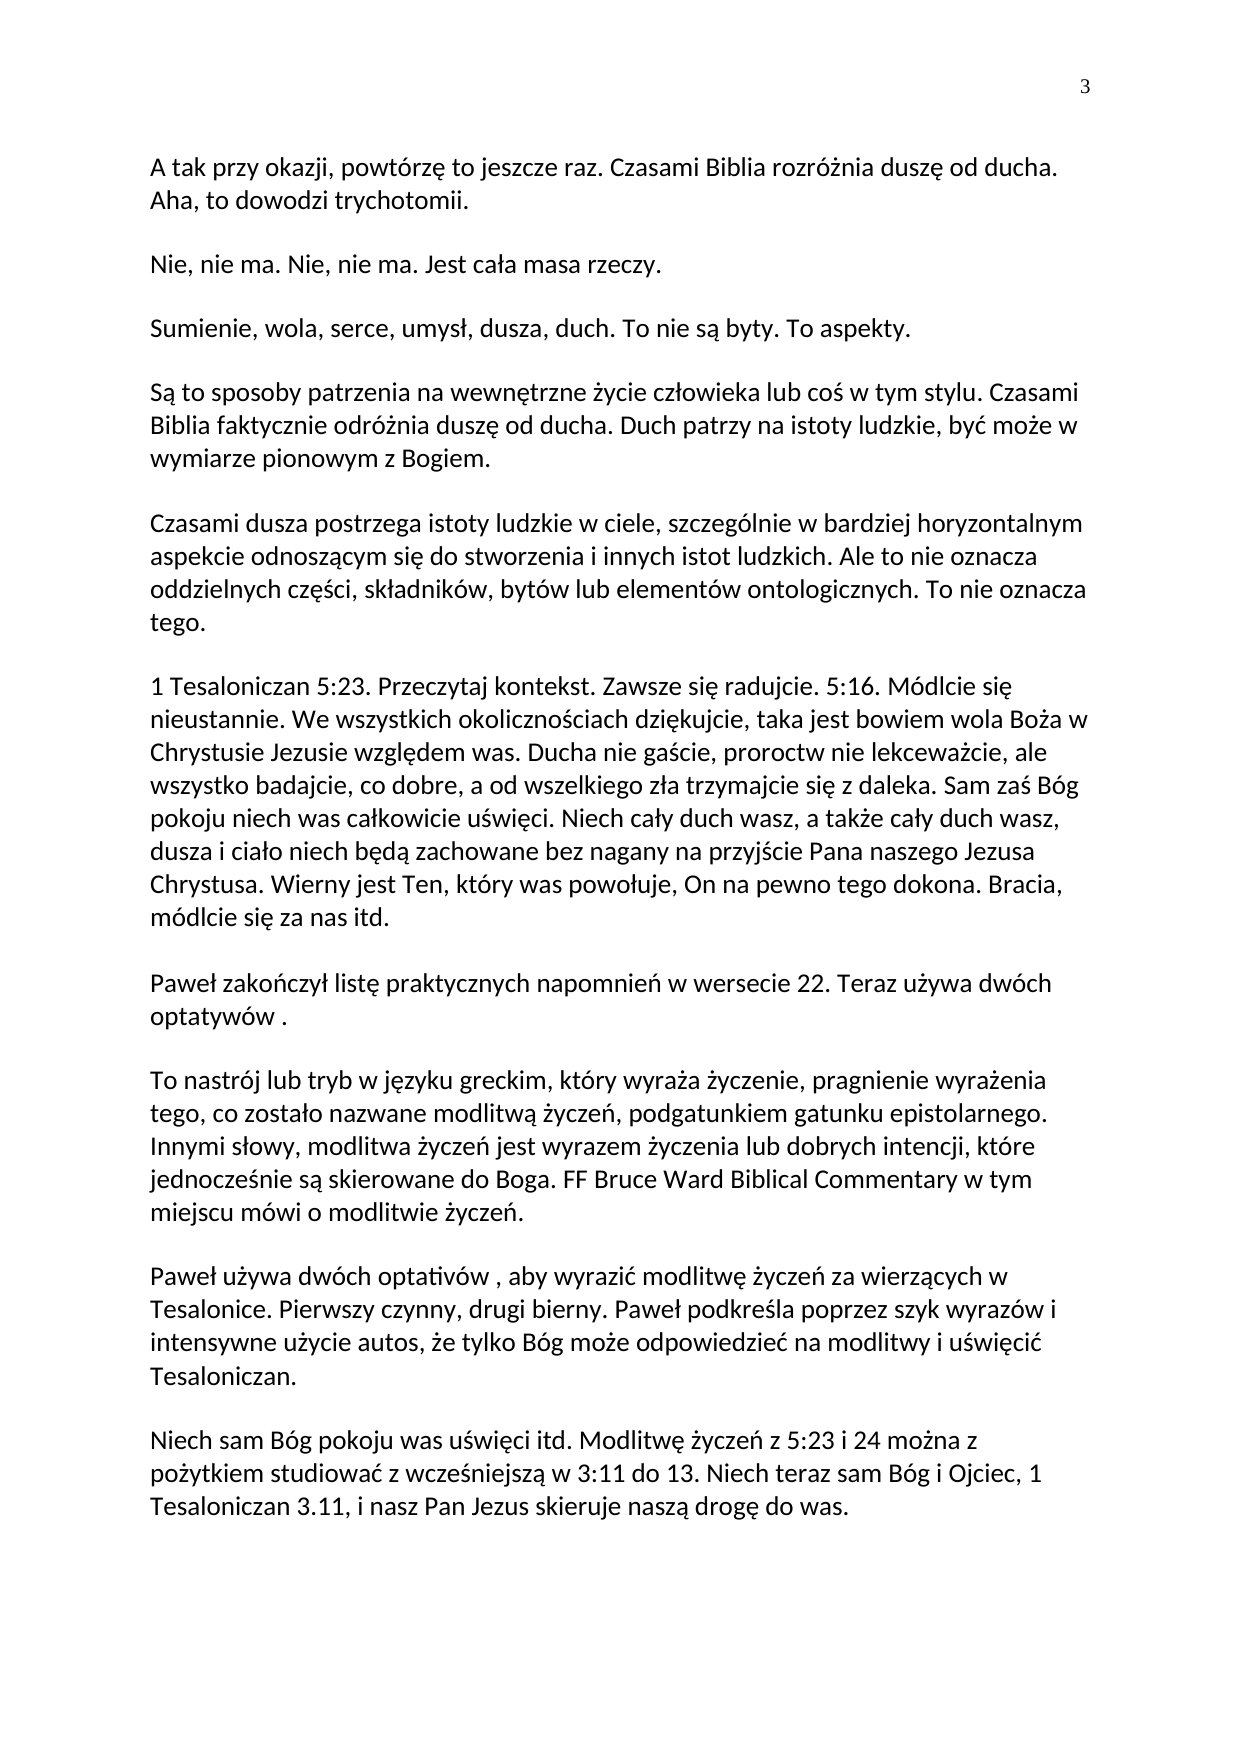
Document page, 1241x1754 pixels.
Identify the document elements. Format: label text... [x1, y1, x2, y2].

text A tak przy okazji, powtórzę to jeszcze raz. Czasami Biblia rozróżnia duszę od ducha. Aha, to dowodzi trychotomii. [150, 150, 1090, 216]
text Czasami dusza postrzega istoty ludzkie w ciele, szczególnie w bardziej horyzontalnym aspekcie odnoszącym się do stworzenia i innych istot ludzkich. Ale to nie oznacza oddzielnych części, składników, bytów lub elementów ontologicznych. To nie oznacza tego. [150, 506, 1090, 638]
text To nastrój lub tryb w języku greckim, który wyraża życzenie, pragnienie wyrażenia tego, co zostało nazwane modlitwą życzeń, podgatunkiem gatunku epistolarnego. Innymi słowy, modlitwa życzeń jest wyrazem życzenia lub dobrych intencji, które jednocześnie są skierowane do Boga. FF Bruce Ward Biblical Commentary w tym miejscu mówi o modlitwie życzeń. [150, 1063, 1090, 1228]
text Nie, nie ma. Nie, nie ma. Jest cała masa rzeczy. [150, 247, 1090, 280]
text 1 Tesaloniczan 5:23. Przeczytaj kontekst. Zawsze się radujcie. 5:16. Módlcie się nieustannie. We wszystkich okolicznościach dziękujcie, taka jest bowiem wola Boża w Chrystusie Jezusie względem was. Ducha nie gaście, proroctw nie lekceważcie, ale wszystko badajcie, co dobre, a od wszelkiego zła trzymajcie się z daleka. Sam zaś Bóg pokoju niech was całkowicie uświęci. Niech cały duch wasz, a także cały duch wasz, dusza i ciało niech będą zachowane bez nagany na przyjście Pana naszego Jezusa Chrystusa. Wierny jest Ten, który was powołuje, On na pewno tego dokona. Bracia, módlcie się za nas itd. Paweł zakończył listę praktycznych napomnień w wersecie 22. Teraz używa dwóch optatywów . [150, 669, 1090, 1032]
text Są to sposoby patrzenia na wewnętrzne życie człowieka lub coś w tym stylu. Czasami Biblia faktycznie odróżnia duszę od ducha. Duch patrzy na istoty ludzkie, być może w wymiarze pionowym z Bogiem. [150, 376, 1090, 474]
text Niech sam Bóg pokoju was uświęci itd. Modlitwę życzeń z 5:23 i 24 można z pożytkiem studiować z wcześniejszą w 3:11 do 13. Niech teraz sam Bóg i Ojciec, 1 Tesaloniczan 3.11, i nasz Pan Jezus skieruje naszą drogę do was. [150, 1423, 1090, 1522]
text Sumienie, wola, serce, umysł, dusza, duch. To nie są byty. To aspekty. [150, 311, 1090, 344]
text Paweł używa dwóch optativów , aby wyrazić modlitwę życzeń za wierzących w Tesalonice. Pierwszy czynny, drugi bierny. Paweł podkreśla poprzez szyk wyrazów i intensywne użycie autos, że tylko Bóg może odpowiedzieć na modlitwy i uświęcić Tesaloniczan. [150, 1259, 1090, 1392]
